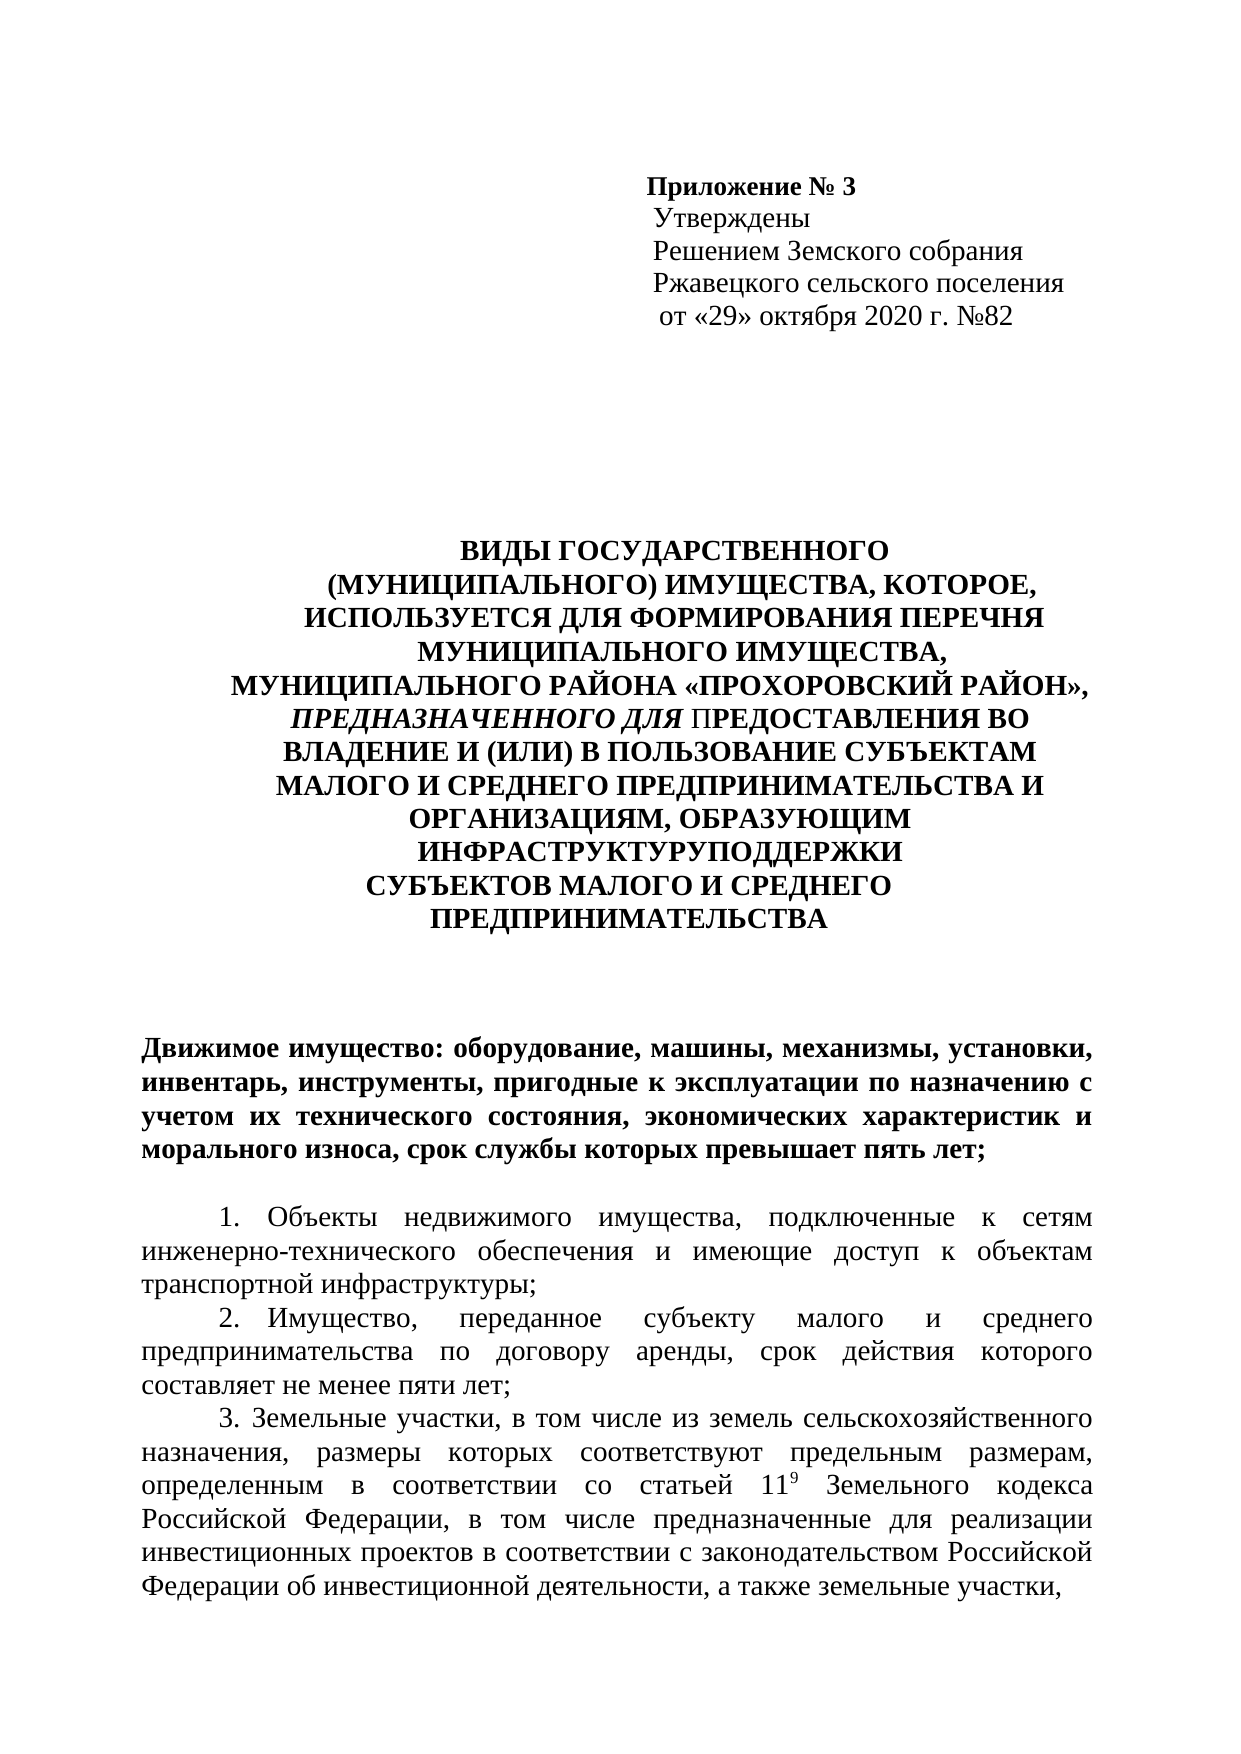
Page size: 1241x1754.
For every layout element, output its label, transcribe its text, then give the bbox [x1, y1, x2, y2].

text (МУНИЦИПАЛЬНОГО) ИМУЩЕСТВА, КОТОРОЕ, ИСПОЛЬЗУЕТСЯ ДЛЯ ФОРМИРОВАНИЯ ПЕРЕЧНЯ МУНИЦИПАЛЬНОГО ИМУЩЕСТВА, [270, 567, 1093, 668]
text от «29» октября 2020 г. №82 [141, 299, 1093, 332]
text МУНИЦИПАЛЬНОГО РАЙОНА «ПРОХОРОВСКИЙ РАЙОН», ПРЕДНАЗНАЧЕННОГО ДЛЯ ПРЕДОСТАВЛЕНИЯ ВО ВЛАДЕНИЕ И (ИЛИ) В ПОЛЬЗОВАНИЕ СУБЪЕКТАМ МАЛОГО И СРЕДНЕГО ПРЕДПРИНИМАТЕЛЬСТВА И ОРГАНИЗАЦИЯМ, ОБРАЗУЮЩИМ ИНФРАСТРУКТУРУПОДДЕРЖКИ [227, 668, 1093, 868]
text Ржавецкого сельского поселения [645, 267, 1093, 299]
list Имущество, переданное субъекту малого и среднего предпринимательства по договору аренды, срок действия которого составляет не менее пяти лет; [141, 1300, 1093, 1400]
list Земельные участки, в том числе из земель сельскохозяйственного назначения, размеры которых соответствуют предельным размерам, определенным в соответствии со статьей 119 Земельного кодекса Российской Федерации, в том числе предназначенные для реализации инвестиционных проектов в соответствии с законодательством Российской Федерации об инвестиционной деятельности, а также земельные участки, [141, 1400, 1093, 1602]
text СУБЪЕКТОВ МАЛОГО И СРЕДНЕГО ПРЕДПРИНИМАТЕЛЬСТВА [164, 868, 1093, 935]
list Объекты недвижимого имущества, подключенные к сетям инженерно-технического обеспечения и имеющие доступ к объектам транспортной инфраструктуры; [141, 1199, 1093, 1300]
text Движимое имущество: оборудование, машины, механизмы, установки, инвентарь, инструменты, пригодные к эксплуатации по назначению с учетом их технического состояния, экономических характеристик и морального износа, срок службы которых превышает пять лет; [141, 1030, 1093, 1165]
text Решением Земского собрания [645, 234, 1093, 267]
text ВИДЫ ГОСУДАРСТВЕННОГО [270, 533, 1093, 567]
text Утверждены [645, 202, 1093, 234]
